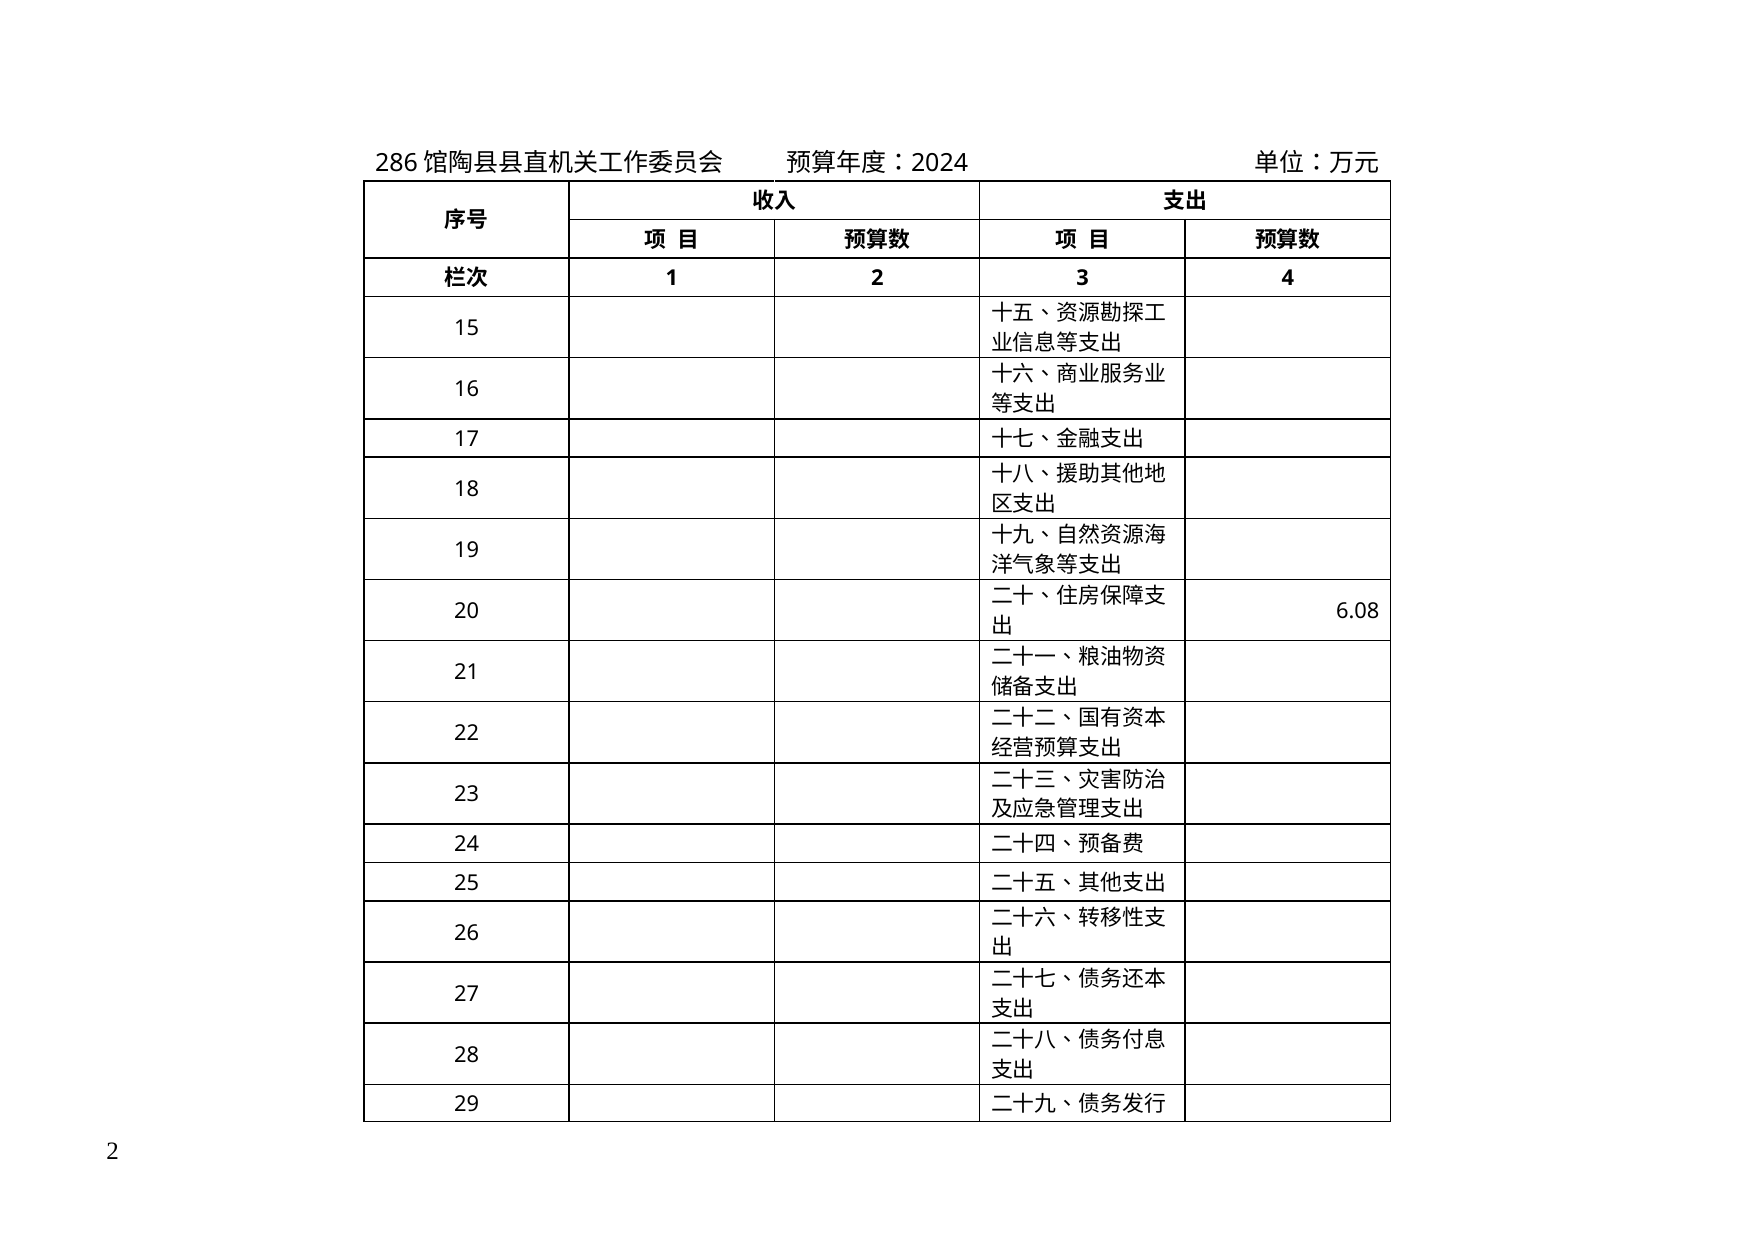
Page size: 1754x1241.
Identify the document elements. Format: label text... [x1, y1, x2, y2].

table_cell 项 目 [570, 220, 774, 257]
table_cell [570, 863, 774, 900]
table_cell 二十、住房保障支出 [980, 580, 1184, 640]
table_cell 21 [365, 641, 568, 701]
table_cell 25 [365, 863, 568, 900]
table_cell [775, 963, 979, 1022]
table_cell [775, 580, 979, 640]
table_cell 22 [365, 702, 568, 762]
table_cell 二十二、国有资本经营预算支出 [980, 702, 1184, 762]
table_header 单位：万元 [980, 143, 1390, 180]
table_cell [1186, 963, 1390, 1022]
table_cell [1186, 641, 1390, 701]
table_cell 二十九、债务发行费用支出 [980, 1085, 1184, 1121]
table_cell 二十七、债务还本支出 [980, 963, 1184, 1022]
table_cell 支出 [980, 182, 1390, 219]
table_cell [775, 863, 979, 900]
table_cell 18 [365, 458, 568, 517]
table_cell 23 [365, 764, 568, 823]
table_cell [1186, 863, 1390, 900]
table_cell [775, 764, 979, 823]
table_cell [570, 702, 774, 762]
table_cell [570, 580, 774, 640]
table_cell 4 [1186, 259, 1390, 296]
table_cell 17 [365, 420, 568, 456]
table_cell 28 [365, 1024, 568, 1083]
table_cell [775, 420, 979, 456]
table_cell 预算数 [1186, 220, 1390, 257]
table_cell [570, 825, 774, 862]
table_cell [1186, 297, 1390, 357]
table_cell [1186, 702, 1390, 762]
table_cell [1186, 764, 1390, 823]
table_header 预算年度：2024 [775, 143, 979, 180]
table_cell 栏次 [365, 259, 568, 296]
table_cell 二十四、预备费 [980, 825, 1184, 862]
table_cell 预算数 [775, 220, 979, 257]
table_cell 收入 [570, 182, 979, 219]
table_cell [570, 1024, 774, 1083]
table_cell 项 目 [980, 220, 1184, 257]
table_cell [775, 297, 979, 357]
table_cell [1186, 519, 1390, 578]
table_cell 15 [365, 297, 568, 357]
table_cell 二十三、灾害防治及应急管理支出 [980, 764, 1184, 823]
table_cell 26 [365, 902, 568, 961]
table_cell [775, 519, 979, 578]
table_cell 19 [365, 519, 568, 578]
table_header 286馆陶县县直机关工作委员会 [365, 143, 774, 180]
table_cell [775, 358, 979, 418]
table_cell [570, 764, 774, 823]
table_cell [570, 519, 774, 578]
table_cell 序号 [365, 182, 568, 257]
table_cell [775, 458, 979, 517]
table_cell 3 [980, 259, 1184, 296]
table_cell [570, 458, 774, 517]
table_cell 二十一、粮油物资储备支出 [980, 641, 1184, 701]
table_cell [1186, 420, 1390, 456]
table_cell [775, 825, 979, 862]
table_cell [570, 902, 774, 961]
table_cell 二十八、债务付息支出 [980, 1024, 1184, 1083]
table_cell [570, 420, 774, 456]
table_cell [570, 641, 774, 701]
table_cell [1186, 825, 1390, 862]
table_cell 1 [570, 259, 774, 296]
table_cell 16 [365, 358, 568, 418]
table_cell 十六、商业服务业等支出 [980, 358, 1184, 418]
table_cell 6.08 [1186, 580, 1390, 640]
table_cell [775, 641, 979, 701]
table_cell 二十五、其他支出 [980, 863, 1184, 900]
table_cell [570, 297, 774, 357]
table_cell [570, 1085, 774, 1121]
table_cell 27 [365, 963, 568, 1022]
table_cell [775, 702, 979, 762]
table_cell [570, 963, 774, 1022]
table_cell [1186, 902, 1390, 961]
table_cell 24 [365, 825, 568, 862]
table_cell 十五、资源勘探工业信息等支出 [980, 297, 1184, 357]
table_cell 20 [365, 580, 568, 640]
table_cell 十八、援助其他地区支出 [980, 458, 1184, 517]
table_cell 十七、金融支出 [980, 420, 1184, 456]
table_cell [1186, 1024, 1390, 1083]
table_cell [1186, 358, 1390, 418]
table_cell [775, 1085, 979, 1121]
table_cell 二十六、转移性支出 [980, 902, 1184, 961]
table_cell 29 [365, 1085, 568, 1121]
table_cell [1186, 458, 1390, 517]
table_cell [570, 358, 774, 418]
table_cell 十九、自然资源海洋气象等支出 [980, 519, 1184, 578]
table_cell [775, 902, 979, 961]
table_cell [1186, 1085, 1390, 1121]
table_cell [775, 1024, 979, 1083]
table_cell 2 [775, 259, 979, 296]
